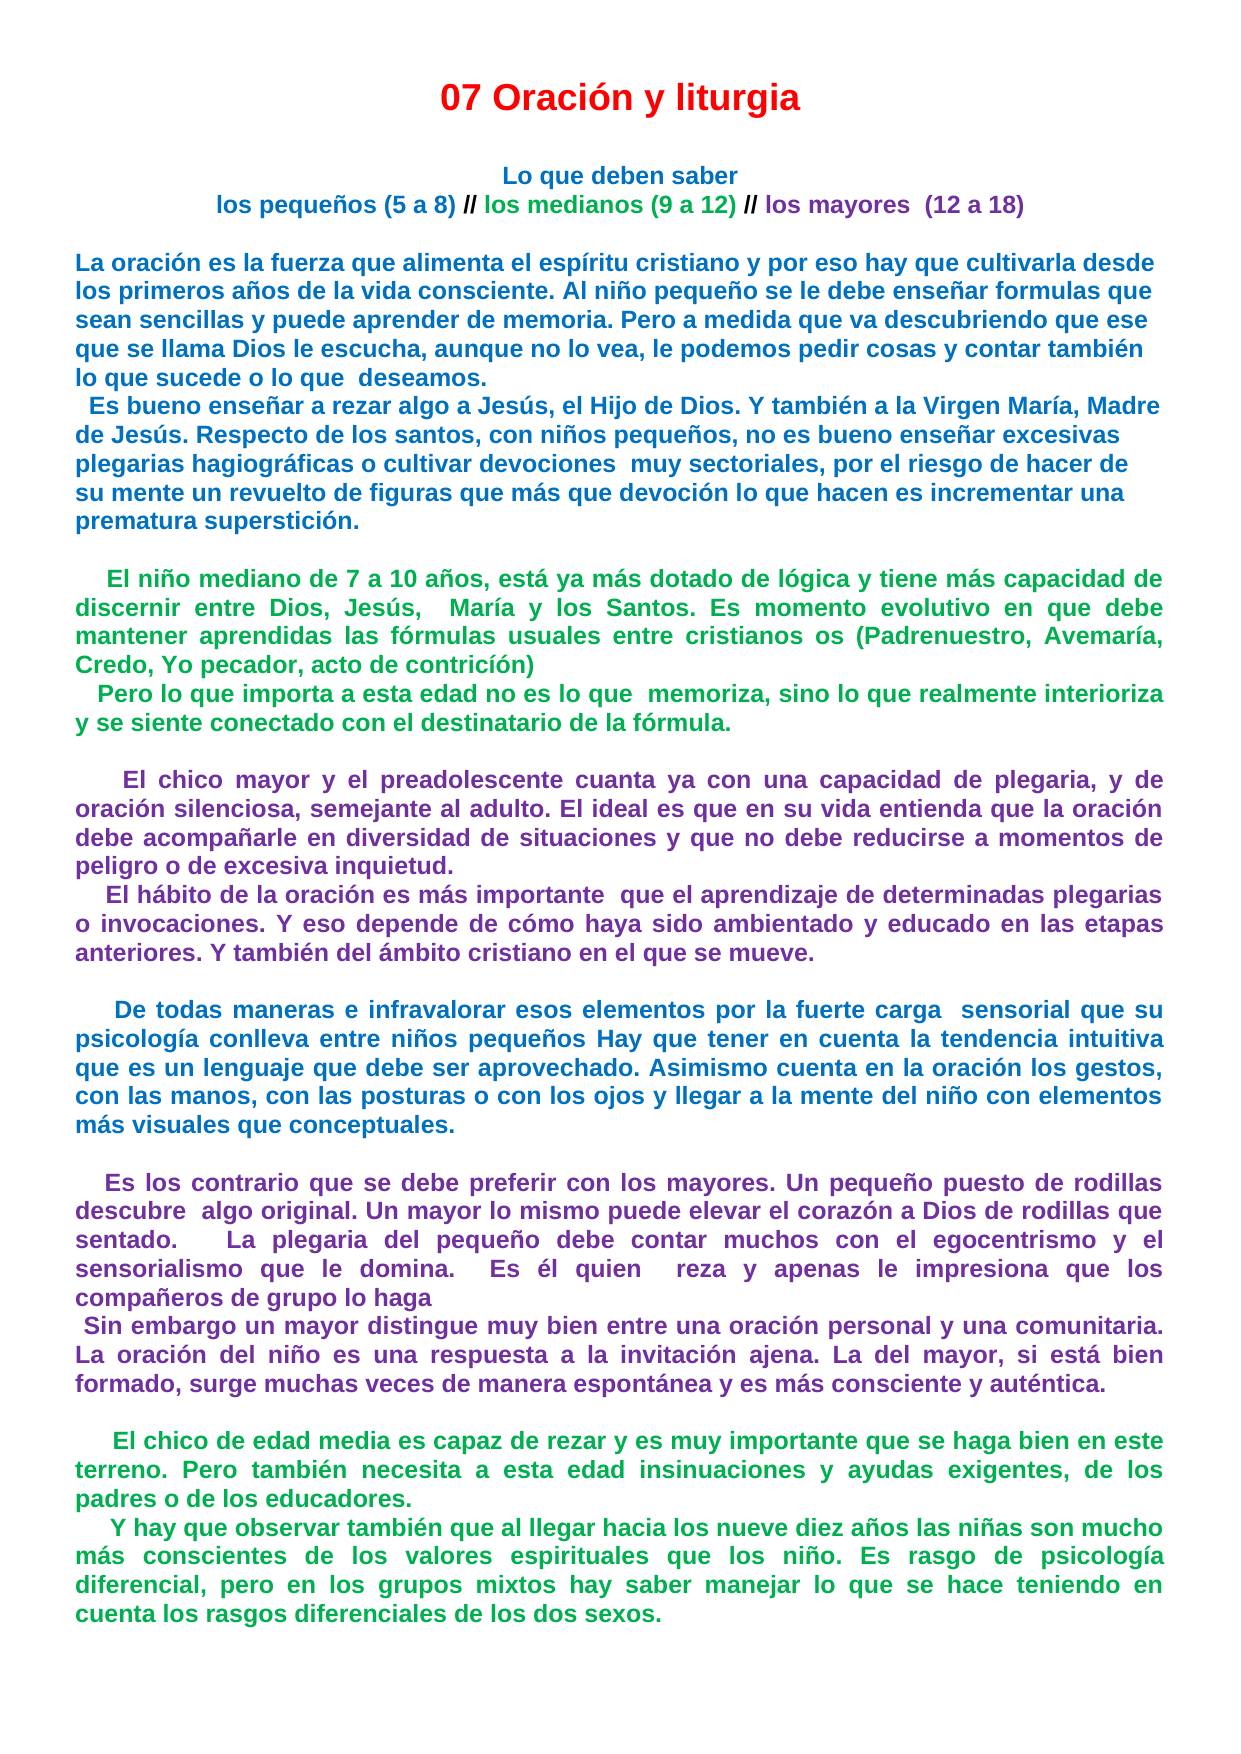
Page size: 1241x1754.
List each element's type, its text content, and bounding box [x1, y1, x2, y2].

text La oración es la fuerza que alimenta el espíritu cristiano y por eso hay que cultivarla desde los primeros años de la vida consciente. Al niño pequeño se le debe enseñar formulas que sean sencillas y puede aprender de memoria. Pero a medida que va descubriendo que ese que se llama Dios le escucha, aunque no lo vea, le podemos pedir cosas y contar también lo que sucede o lo que deseamos. [75, 247, 1165, 391]
text El chico mayor y el preadolescente cuanta ya con una capacidad de plegaria, y de oración silenciosa, semejante al adulto. El ideal es que en su vida entienda que la oración debe acompañarle en diversidad de situaciones y que no debe reducirse a momentos de peligro o de excesiva inquietud. [75, 765, 1165, 880]
text Es bueno enseñar a rezar algo a Jesús, el Hijo de Dios. Y también a la Virgen María, Madre de Jesús. Respecto de los santos, con niños pequeños, no es bueno enseñar excesivas plegarias hagiográficas o cultivar devociones muy sectoriales, por el riesgo de hacer de su mente un revuelto de figuras que más que devoción lo que hacen es incrementar una prematura superstición. [75, 391, 1165, 535]
text De todas maneras e infravalorar esos elementos por la fuerte carga sensorial que su psicología conlleva entre niños pequeños Hay que tener en cuenta la tendencia intuitiva que es un lenguaje que debe ser aprovechado. Asimismo cuenta en la oración los gestos, con las manos, con las posturas o con los ojos y llegar a la mente del niño con elementos más visuales que conceptuales. [75, 995, 1165, 1139]
text 07 Oración y liturgia [75, 75, 1165, 118]
text Pero lo que importa a esta edad no es lo que memoriza, sino lo que realmente interioriza y se siente conectado con el destinatario de la fórmula. [75, 679, 1165, 736]
text los pequeños (5 a 8) // los medianos (9 a 12) // los mayores (12 a 18) [75, 190, 1165, 219]
text Sin embargo un mayor distingue muy bien entre una oración personal y una comunitaria. La oración del niño es una respuesta a la invitación ajena. La del mayor, si está bien formado, surge muchas veces de manera espontánea y es más consciente y auténtica. [75, 1311, 1165, 1397]
text El niño mediano de 7 a 10 años, está ya más dotado de lógica y tiene más capacidad de discernir entre Dios, Jesús, María y los Santos. Es momento evolutivo en que debe mantener aprendidas las fórmulas usuales entre cristianos os (Padrenuestro, Avemaría, Credo, Yo pecador, acto de contricíón) [75, 564, 1165, 679]
text El hábito de la oración es más importante que el aprendizaje de determinadas plegarias o invocaciones. Y eso depende de cómo haya sido ambientado y educado en las etapas anteriores. Y también del ámbito cristiano en el que se mueve. [75, 880, 1165, 966]
text Lo que deben saber [75, 161, 1165, 190]
text Es los contrario que se debe preferir con los mayores. Un pequeño puesto de rodillas descubre algo original. Un mayor lo mismo puede elevar el corazón a Dios de rodillas que sentado. La plegaria del pequeño debe contar muchos con el egocentrismo y el sensorialismo que le domina. Es él quien reza y apenas le impresiona que los compañeros de grupo lo haga [75, 1167, 1165, 1311]
text El chico de edad media es capaz de rezar y es muy importante que se haga bien en este terreno. Pero también necesita a esta edad insinuaciones y ayudas exigentes, de los padres o de los educadores. [75, 1426, 1165, 1512]
text Y hay que observar también que al llegar hacia los nueve diez años las niñas son mucho más conscientes de los valores espirituales que los niño. Es rasgo de psicología diferencial, pero en los grupos mixtos hay saber manejar lo que se hace teniendo en cuenta los rasgos diferenciales de los dos sexos. [75, 1512, 1165, 1627]
